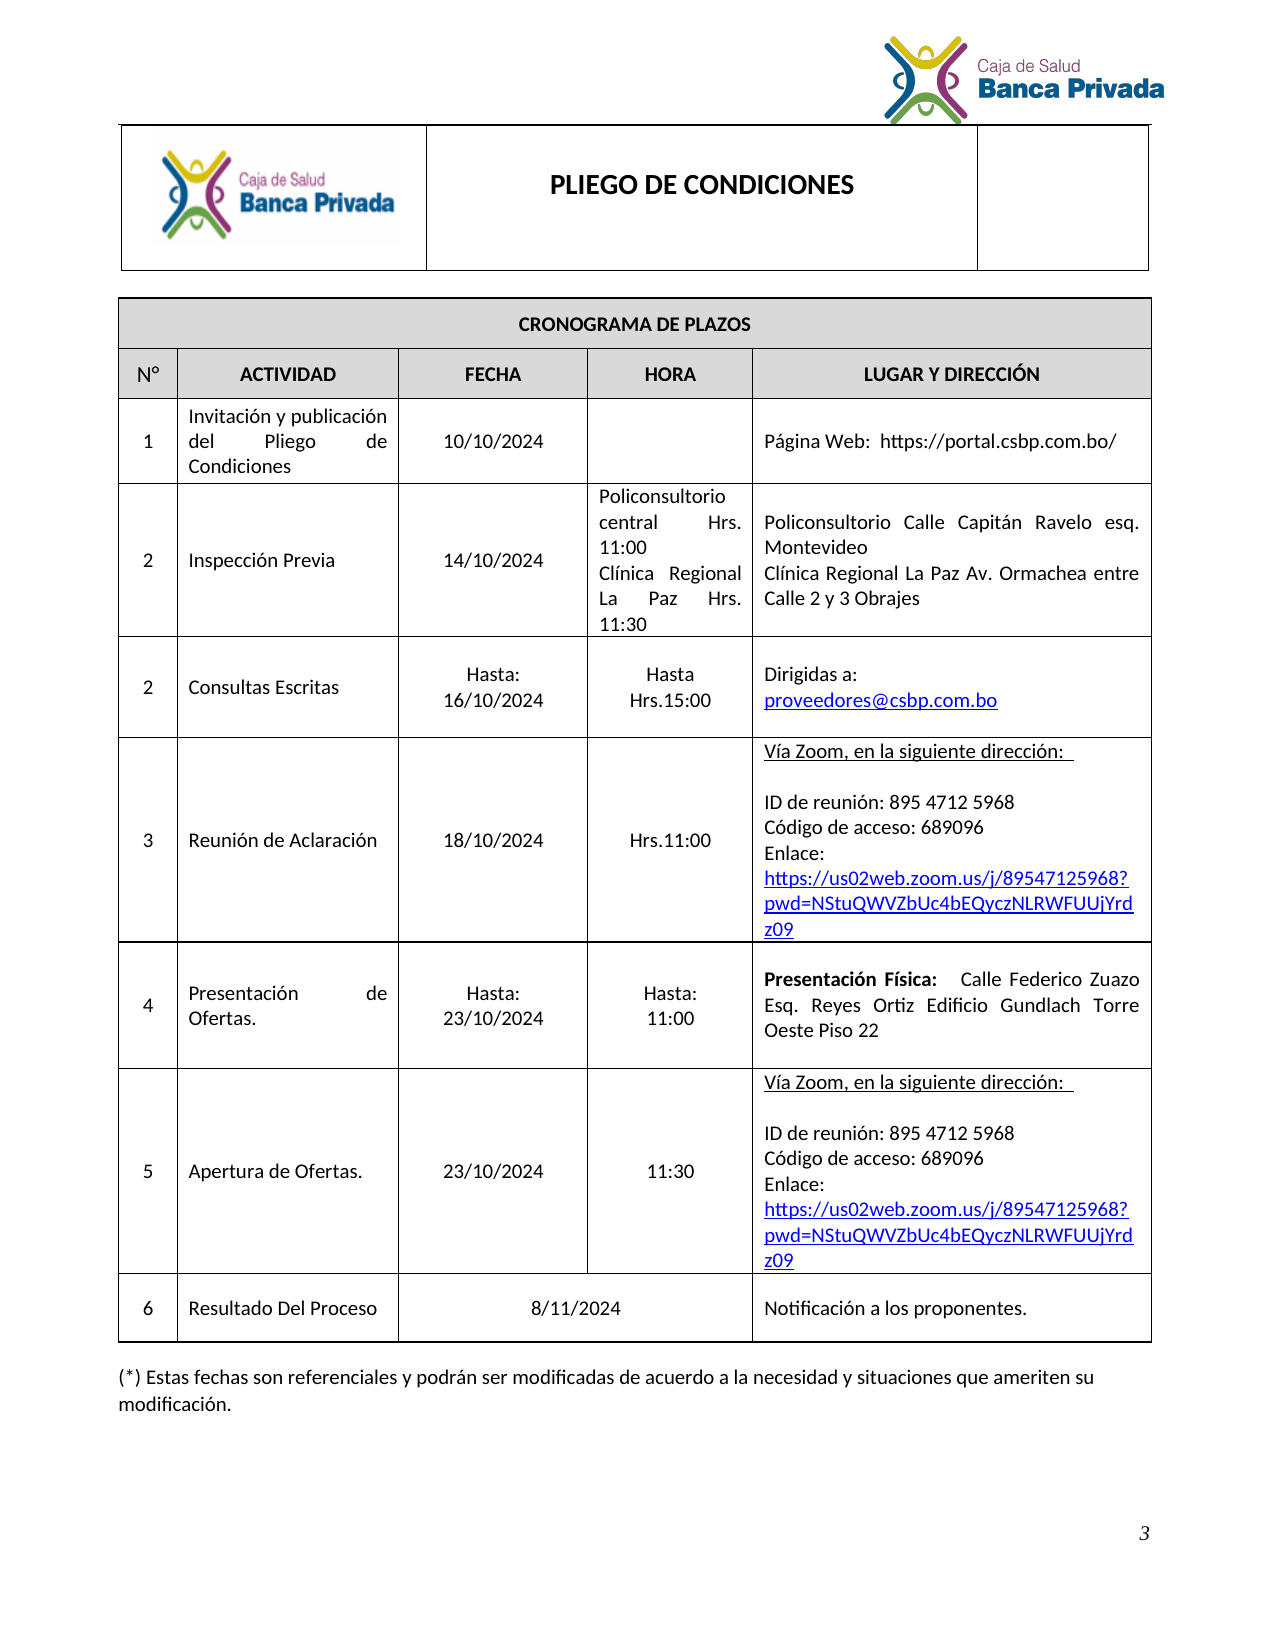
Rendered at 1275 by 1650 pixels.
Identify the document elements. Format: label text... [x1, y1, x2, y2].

table_cell 4 [119, 943, 177, 1068]
picture [978, 126, 1148, 135]
table_cell 11:30 [588, 1069, 752, 1273]
table_cell Hasta: 23/10/2024 [399, 943, 587, 1068]
table_cell 23/10/2024 [399, 1069, 587, 1273]
table_cell 8/11/2024 [399, 1274, 752, 1341]
table_cell Hasta: 11:00 [588, 943, 752, 1068]
picture [873, 126, 977, 135]
table_cell Invitación y publicación del Pliego de Condiciones [178, 399, 398, 483]
table_cell N° [119, 349, 177, 398]
table_cell Policonsultorio Calle Capitán Ravelo esq. Montevideo Clínica Regional La Paz Av. Ormachea entre Calle 2 y 3 Obrajes [753, 484, 1151, 636]
table_cell Hasta Hrs.15:00 [588, 637, 752, 737]
table_cell 18/10/2024 [399, 738, 587, 941]
table_header CRONOGRAMA DE PLAZOS [119, 299, 1151, 348]
table_cell 1 [119, 399, 177, 483]
table_cell 6 [119, 1274, 177, 1341]
table_cell 2 [119, 484, 177, 636]
table_cell Hasta: 16/10/2024 [399, 637, 587, 737]
picture [147, 126, 403, 245]
table_cell LUGAR Y DIRECCIÓN [753, 349, 1151, 398]
table_cell Inspección Previa [178, 484, 398, 636]
table_cell Vía Zoom, en la siguiente dirección: ID de reunión: 895 4712 5968 Código de acceso: 689096 Enlace: https://us02web.zoom.us/j/89547125968?pwd=NStuQWVZbUc4bEQyczNLRWFUUjYrdz09 [753, 738, 1151, 941]
table_cell Apertura de Ofertas. [178, 1069, 398, 1273]
table_cell Página Web: https://portal.csbp.com.bo/ [753, 399, 1151, 483]
table_cell 3 [119, 738, 177, 941]
table_cell Dirigidas a: proveedores@csbp.com.bo [753, 637, 1151, 737]
table_cell [588, 399, 752, 483]
table_cell Reunión de Aclaración [178, 738, 398, 941]
table_cell HORA [588, 349, 752, 398]
table_cell Vía Zoom, en la siguiente dirección: ID de reunión: 895 4712 5968 Código de acceso: 689096 Enlace: https://us02web.zoom.us/j/89547125968?pwd=NStuQWVZbUc4bEQyczNLRWFUUjYrdz09 [753, 1069, 1151, 1273]
table_cell Consultas Escritas [178, 637, 398, 737]
table_cell 14/10/2024 [399, 484, 587, 636]
picture [873, 28, 1177, 135]
table_cell Presentación Física: Calle Federico Zuazo Esq. Reyes Ortiz Edificio Gundlach Torre Oeste Piso 22 [753, 943, 1151, 1068]
table_cell Notificación a los proponentes. [753, 1274, 1151, 1341]
table_cell 2 [119, 637, 177, 737]
table_cell ACTIVIDAD [178, 349, 398, 398]
table_cell FECHA [399, 349, 587, 398]
table_cell Resultado Del Proceso [178, 1274, 398, 1341]
table_cell Policonsultorio central Hrs. 11:00 Clínica Regional La Paz Hrs. 11:30 [588, 484, 752, 636]
table_cell Hrs.11:00 [588, 738, 752, 941]
table_cell 10/10/2024 [399, 399, 587, 483]
table_cell 5 [119, 1069, 177, 1273]
table_cell Presentación de Ofertas. [178, 943, 398, 1068]
text (*) Estas fechas son referenciales y podrán ser modificadas de acuerdo a la necesidad y situaciones que ameriten su modificación. [118, 1364, 1152, 1417]
